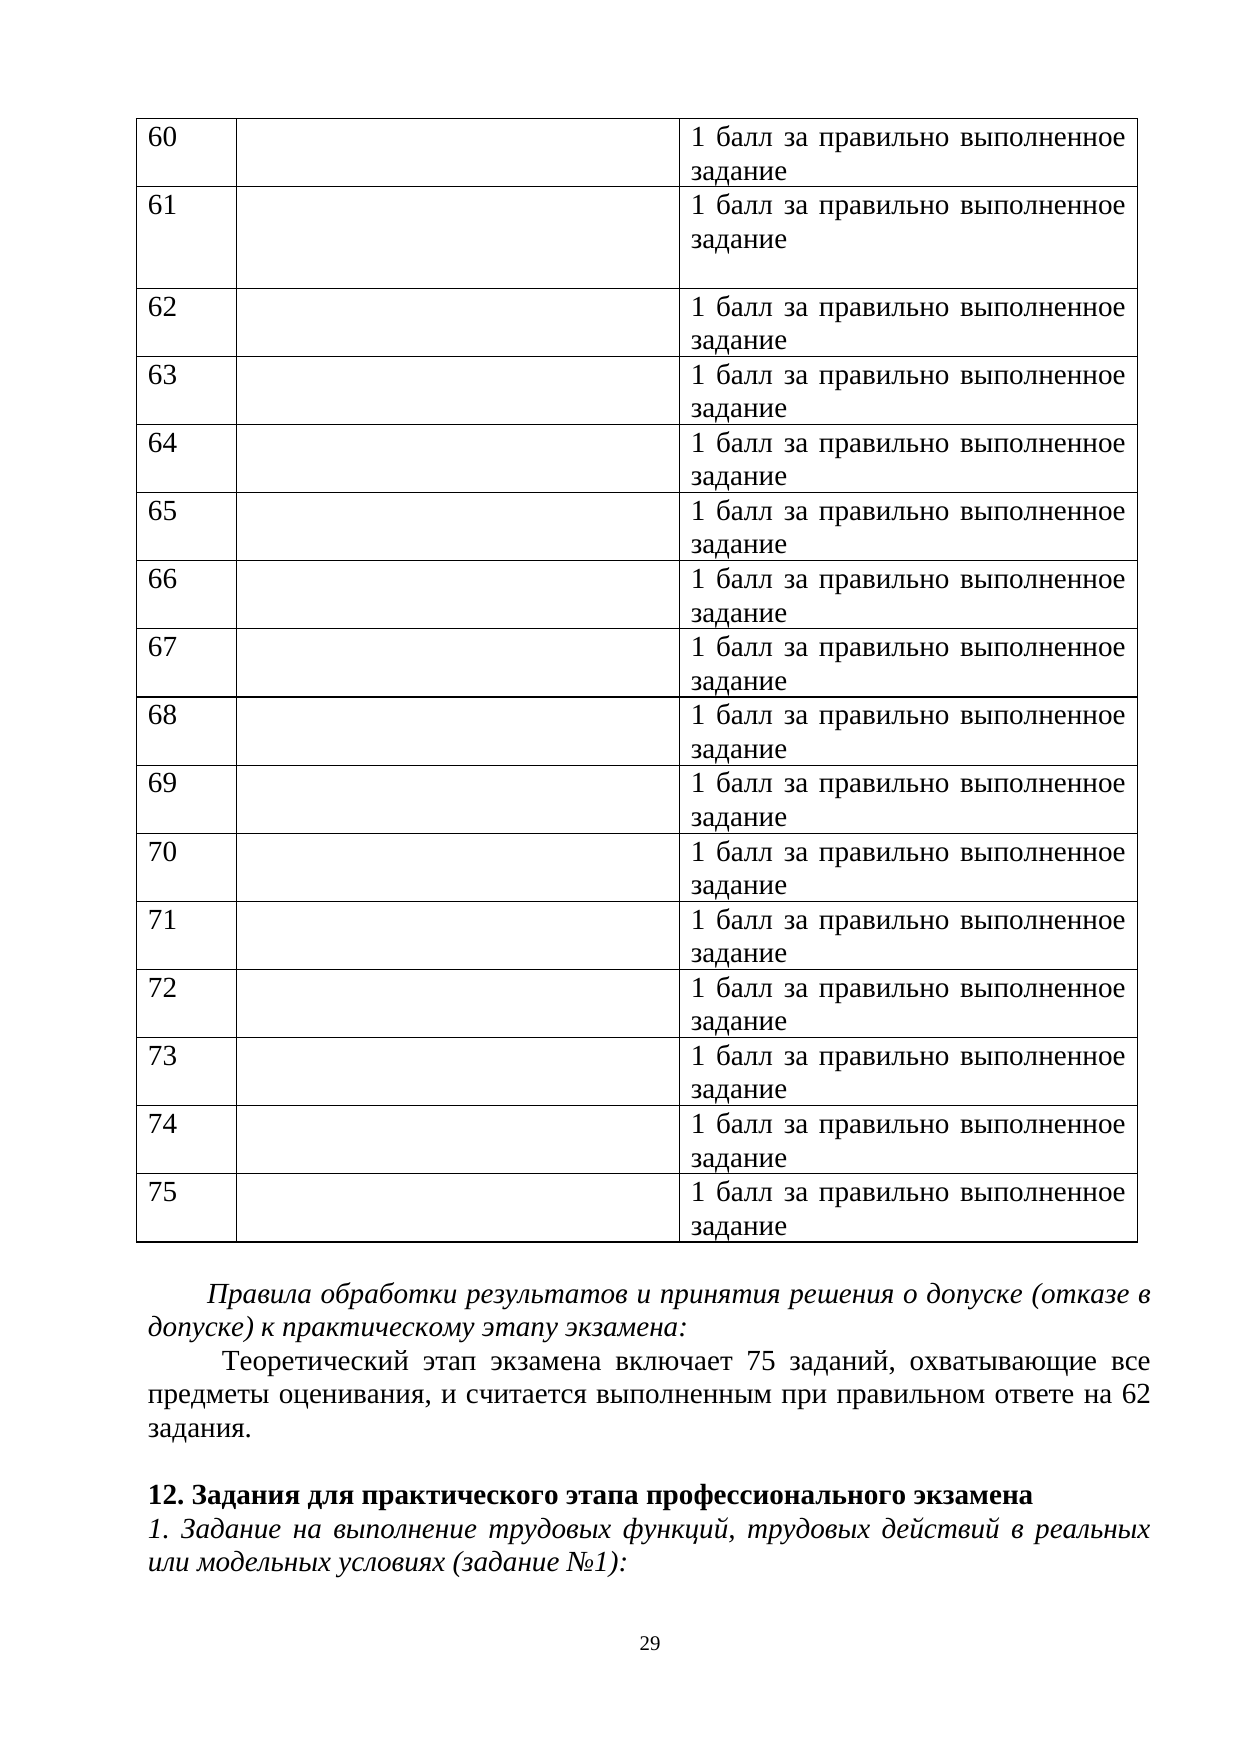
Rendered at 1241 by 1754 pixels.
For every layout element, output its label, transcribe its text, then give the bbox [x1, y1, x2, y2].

table_cell [237, 289, 679, 356]
table_cell 1 балл за правильно выполненное задание [680, 698, 1137, 764]
table_cell 1 балл за правильно выполненное задание [680, 357, 1137, 424]
table_cell 64 [137, 425, 236, 492]
table_cell [237, 698, 679, 764]
table_cell 60 [137, 119, 236, 186]
table_cell 1 балл за правильно выполненное задание [680, 493, 1137, 560]
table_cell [680, 119, 1137, 186]
table_cell [237, 357, 679, 424]
table_cell 1 балл за правильно выполненное задание [680, 187, 1137, 288]
table_cell 61 [137, 187, 236, 288]
text 1. Задание на выполнение трудовых функций, трудовых действий в реальных или модельных условиях (задание №1): [148, 1511, 1152, 1578]
table_cell 1 балл за правильно выполненное задание [680, 1038, 1137, 1105]
table_cell [237, 902, 679, 969]
text 12. Задания для практического этапа профессионального экзамена [148, 1477, 1152, 1511]
table_cell 68 [137, 698, 236, 764]
table_cell 1 балл за правильно выполненное задание [680, 629, 1137, 696]
table_cell [237, 425, 679, 492]
table_cell 63 [137, 357, 236, 424]
list Правила обработки результатов и принятия решения о допуске (отказе в допуске) к практическому этапу экзамена: [148, 1276, 1152, 1343]
table_cell 1 балл за правильно выполненное задание [680, 1106, 1137, 1173]
table_cell 65 [137, 493, 236, 560]
table_cell 1 балл за правильно выполненное задание [680, 834, 1137, 901]
table_cell [237, 1038, 679, 1105]
table_cell 74 [137, 1106, 236, 1173]
table_cell [237, 187, 679, 288]
table_cell [237, 493, 679, 560]
table_cell [237, 766, 679, 833]
table_cell [237, 629, 679, 696]
table_cell 75 [137, 1174, 236, 1241]
table_cell 66 [137, 561, 236, 628]
text Теоретический этап экзамена включает 75 заданий, охватывающие все предметы оценивания, и считается выполненным при правильном ответе на 62 задания. [148, 1343, 1152, 1444]
table_cell [237, 561, 679, 628]
table_cell 67 [137, 629, 236, 696]
table_cell 1 балл за правильно выполненное задание [680, 561, 1137, 628]
table_cell 1 балл за правильно выполненное задание [680, 766, 1137, 833]
table_cell [237, 970, 679, 1037]
table_cell 62 [137, 289, 236, 356]
table_cell 1 балл за правильно выполненное задание [680, 902, 1137, 969]
table_cell 1 балл за правильно выполненное задание [680, 970, 1137, 1037]
table_cell [237, 1174, 679, 1241]
table_cell 1 балл за правильно выполненное задание [680, 1174, 1137, 1241]
table_cell 70 [137, 834, 236, 901]
table_cell [237, 1106, 679, 1173]
table_cell 72 [137, 970, 236, 1037]
table_cell [237, 834, 679, 901]
table_cell 73 [137, 1038, 236, 1105]
table_cell 69 [137, 766, 236, 833]
table_cell [237, 119, 679, 186]
table_cell 1 балл за правильно выполненное задание [680, 425, 1137, 492]
table_cell 1 балл за правильно выполненное задание [680, 289, 1137, 356]
table_cell 71 [137, 902, 236, 969]
